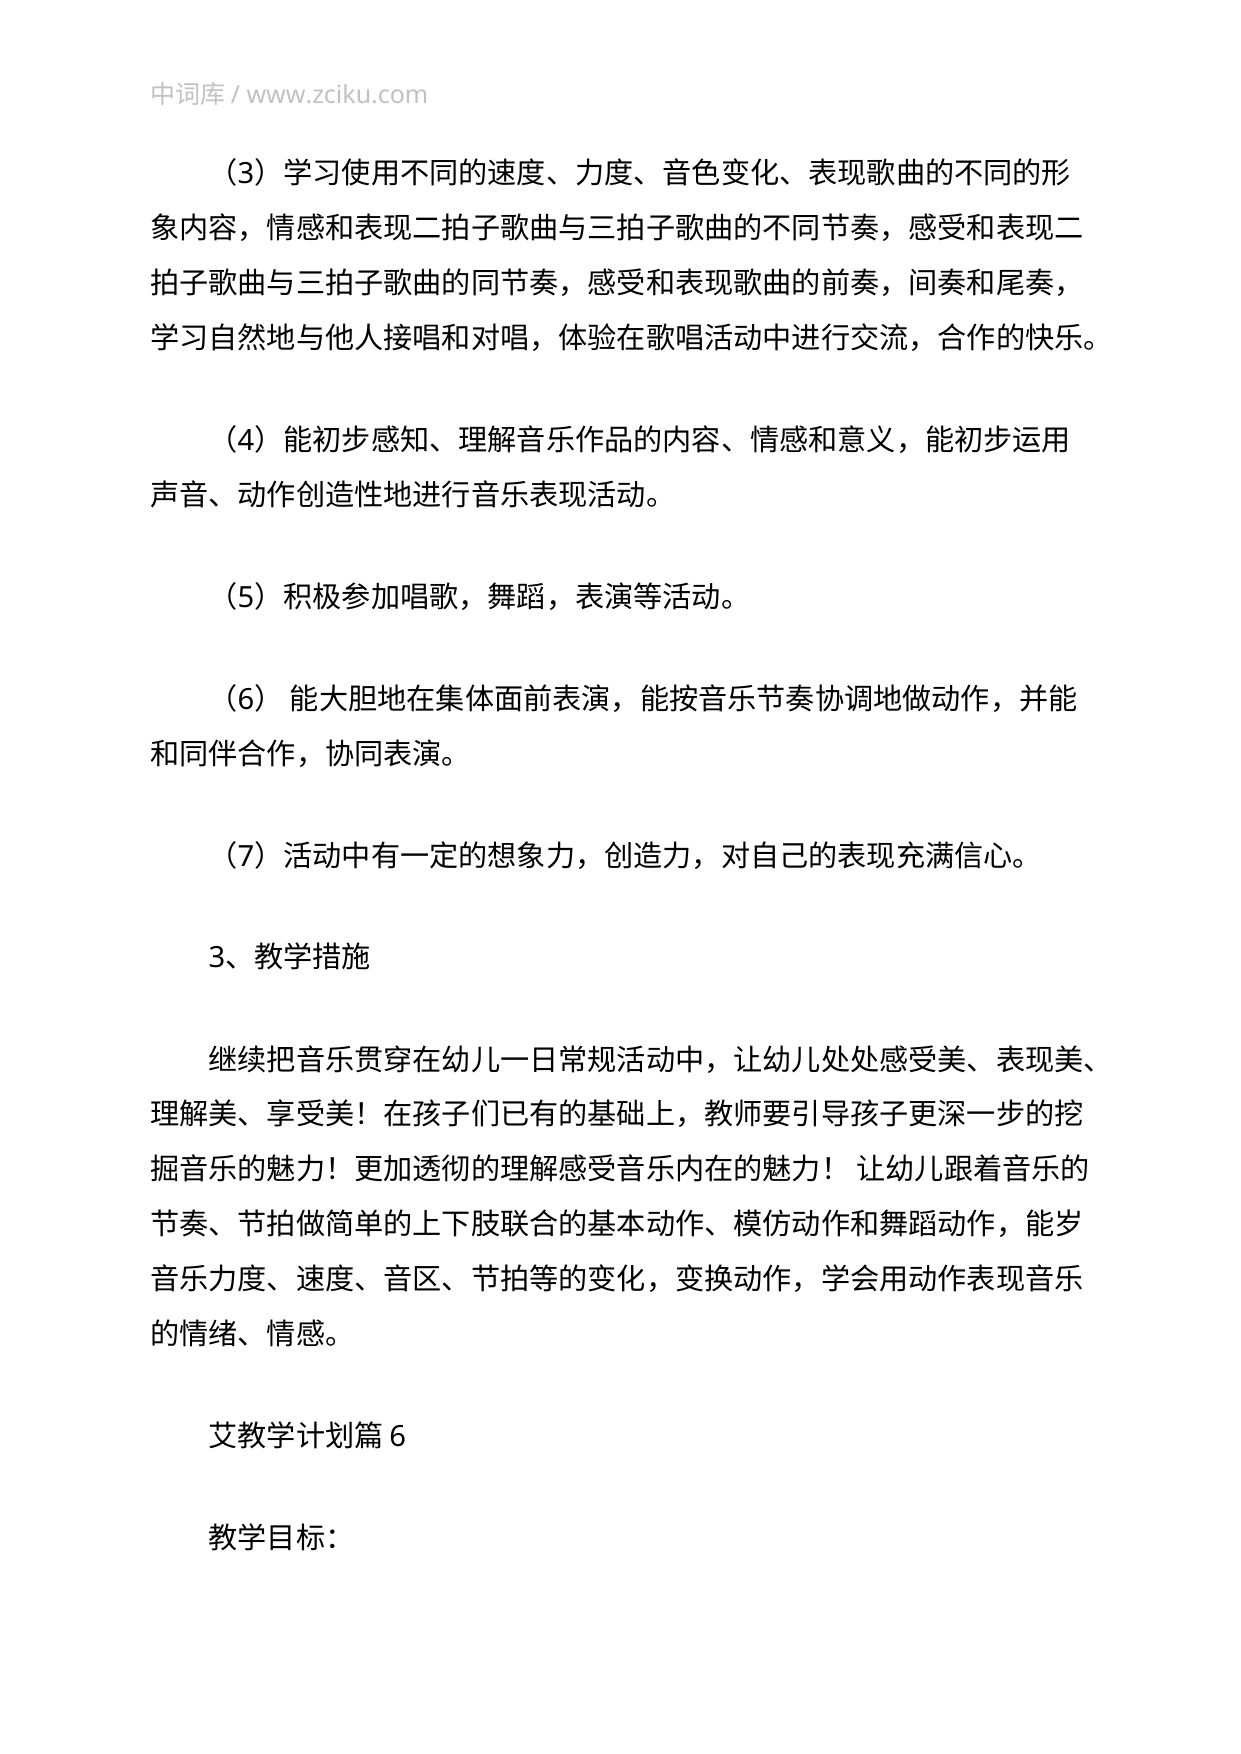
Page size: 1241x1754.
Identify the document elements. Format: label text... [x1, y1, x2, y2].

text 继续把音乐贯穿在幼儿一日常规活动中，让幼儿处处感受美、表现美、理解美、享受美！在孩子们已有的基础上，教师要引导孩子更深一步的挖掘音乐的魅力！更加透彻的理解感受音乐内在的魅力！ 让幼儿跟着音乐的节奏、节拍做简单的上下肢联合的基本动作、模仿动作和舞蹈动作，能岁音乐力度、速度、音区、节拍等的变化，变换动作，学会用动作表现音乐的情绪、情感。 [150, 1036, 1090, 1353]
text （6） 能大胆地在集体面前表演，能按音乐节奏协调地做动作，并能和同伴合作，协同表演。 [150, 675, 1090, 773]
text （4）能初步感知、理解音乐作品的内容、情感和意义，能初步运用声音、动作创造性地进行音乐表现活动。 [150, 417, 1090, 514]
text （5）积极参加唱歌，舞蹈，表演等活动。 [150, 573, 1090, 616]
text 艾教学计划篇6 [150, 1412, 1090, 1455]
text 教学目标： [150, 1514, 1090, 1557]
text （3）学习使用不同的速度、力度、音色变化、表现歌曲的不同的形象内容，情感和表现二拍子歌曲与三拍子歌曲的不同节奏，感受和表现二拍子歌曲与三拍子歌曲的同节奏，感受和表现歌曲的前奏，间奏和尾奏，学习自然地与他人接唱和对唱，体验在歌唱活动中进行交流，合作的快乐。 [150, 150, 1090, 357]
text 3、教学措施 [150, 934, 1090, 976]
text （7）活动中有一定的想象力，创造力，对自己的表现充满信心。 [150, 832, 1090, 874]
